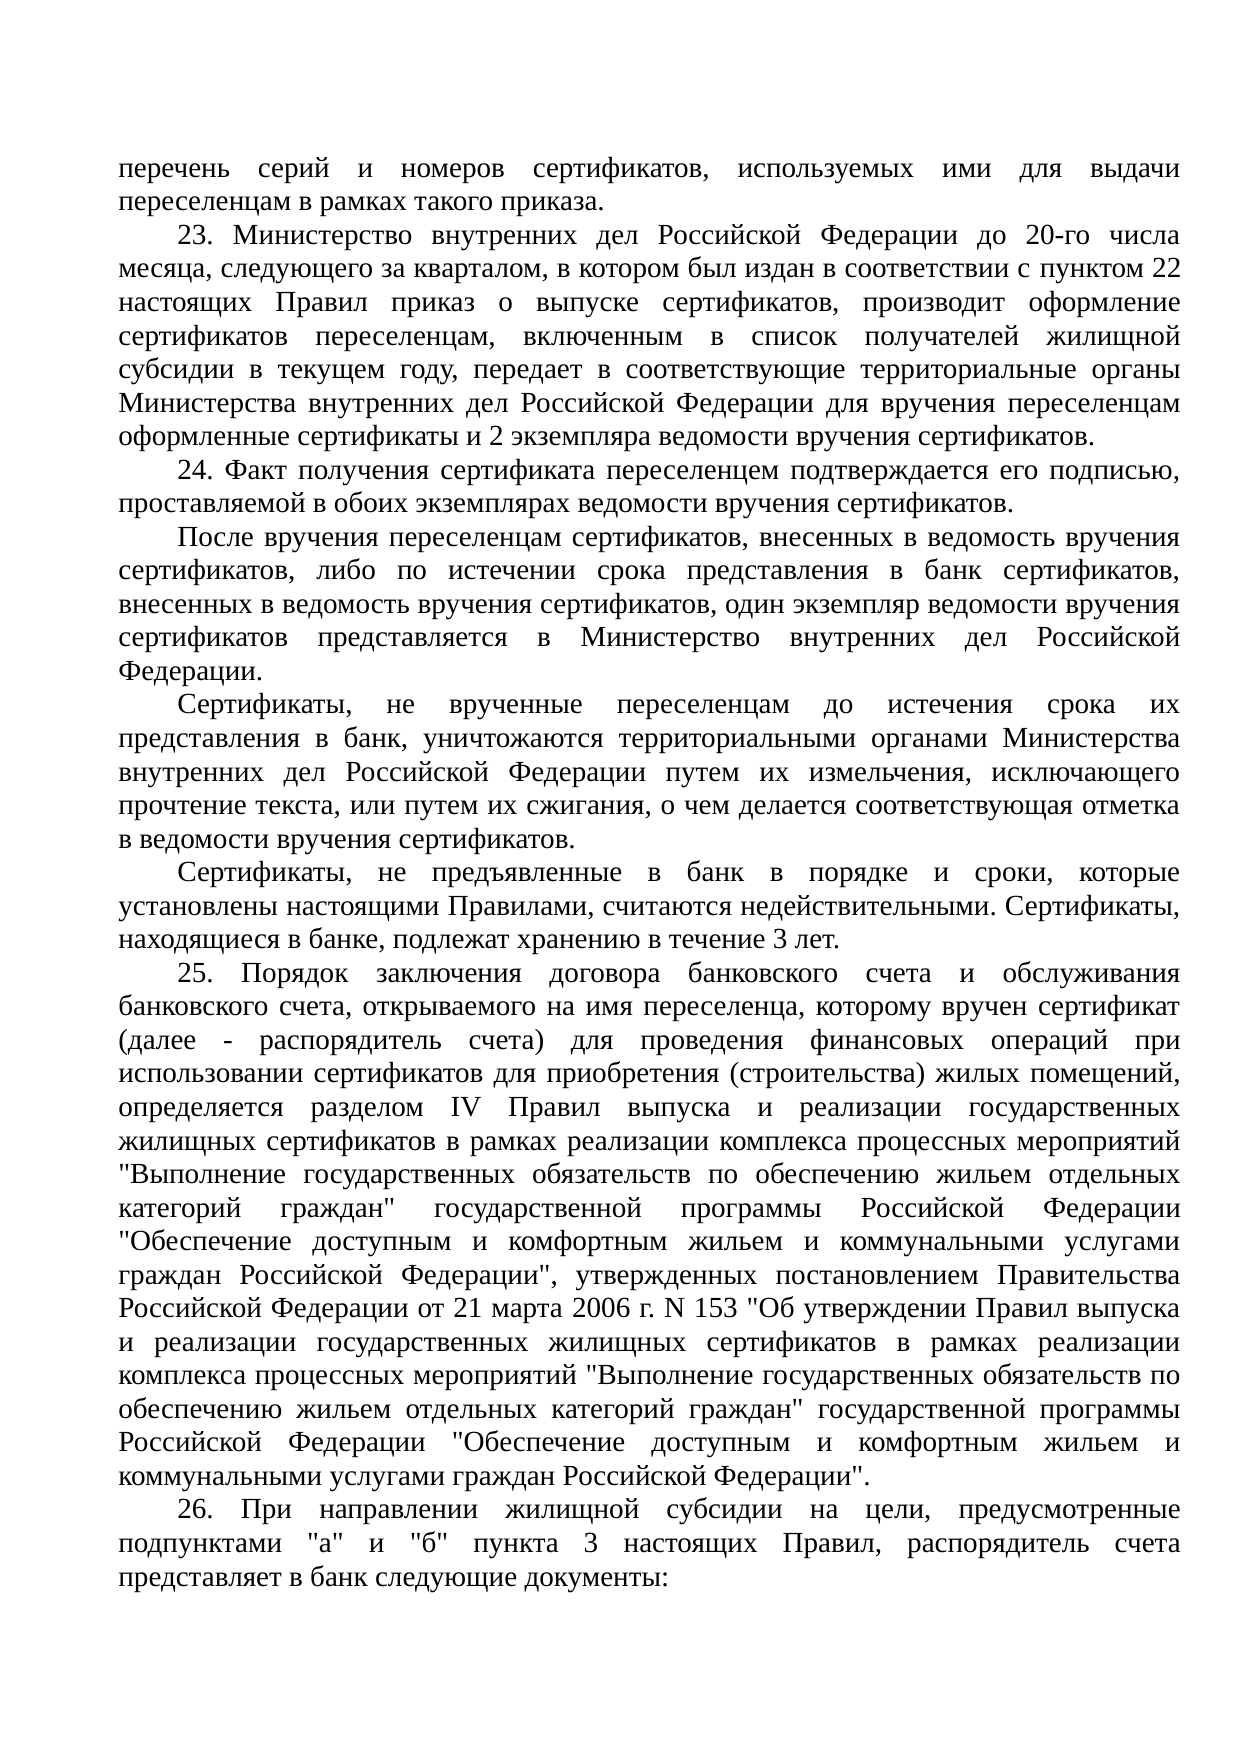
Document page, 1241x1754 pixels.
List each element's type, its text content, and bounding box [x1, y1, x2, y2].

text Сертификаты, не врученные переселенцам до истечения срока их представления в банк, уничтожаются территориальными органами Министерства внутренних дел Российской Федерации путем их измельчения, исключающего прочтение текста, или путем их сжигания, о чем делается соответствующая отметка в ведомости вручения сертификатов. [118, 687, 1181, 854]
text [118, 150, 1181, 217]
text 23. Министерство внутренних дел Российской Федерации до 20-го числа месяца, следующего за кварталом, в котором был издан в соответствии с пунктом 22 настоящих Правил приказ о выпуске сертификатов, производит оформление сертификатов переселенцам, включенным в список получателей жилищной субсидии в текущем году, передает в соответствующие территориальные органы Министерства внутренних дел Российской Федерации для вручения переселенцам оформленные сертификаты и 2 экземпляра ведомости вручения сертификатов. [118, 217, 1181, 452]
text 24. Факт получения сертификата переселенцем подтверждается его подписью, проставляемой в обоих экземплярах ведомости вручения сертификатов. [118, 452, 1181, 519]
text 26. При направлении жилищной субсидии на цели, предусмотренные подпунктами "а" и "б" пункта 3 настоящих Правил, распорядитель счета представляет в банк следующие документы: [118, 1492, 1181, 1592]
text 25. Порядок заключения договора банковского счета и обслуживания банковского счета, открываемого на имя переселенца, которому вручен сертификат (далее - распорядитель счета) для проведения финансовых операций при использовании сертификатов для приобретения (строительства) жилых помещений, определяется разделом IV Правил выпуска и реализации государственных жилищных сертификатов в рамках реализации комплекса процессных мероприятий "Выполнение государственных обязательств по обеспечению жильем отдельных категорий граждан" государственной программы Российской Федерации "Обеспечение доступным и комфортным жильем и коммунальными услугами граждан Российской Федерации", утвержденных постановлением Правительства Российской Федерации от 21 марта 2006 г. N 153 "Об утверждении Правил выпуска и реализации государственных жилищных сертификатов в рамках реализации комплекса процессных мероприятий "Выполнение государственных обязательств по обеспечению жильем отдельных категорий граждан" государственной программы Российской Федерации "Обеспечение доступным и комфортным жильем и коммунальными услугами граждан Российской Федерации". [118, 955, 1181, 1492]
text Сертификаты, не предъявленные в банк в порядке и сроки, которые установлены настоящими Правилами, считаются недействительными. Сертификаты, находящиеся в банке, подлежат хранению в течение 3 лет. [118, 854, 1181, 955]
text После вручения переселенцам сертификатов, внесенных в ведомость вручения сертификатов, либо по истечении срока представления в банк сертификатов, внесенных в ведомость вручения сертификатов, один экземпляр ведомости вручения сертификатов представляется в Министерство внутренних дел Российской Федерации. [118, 519, 1181, 687]
